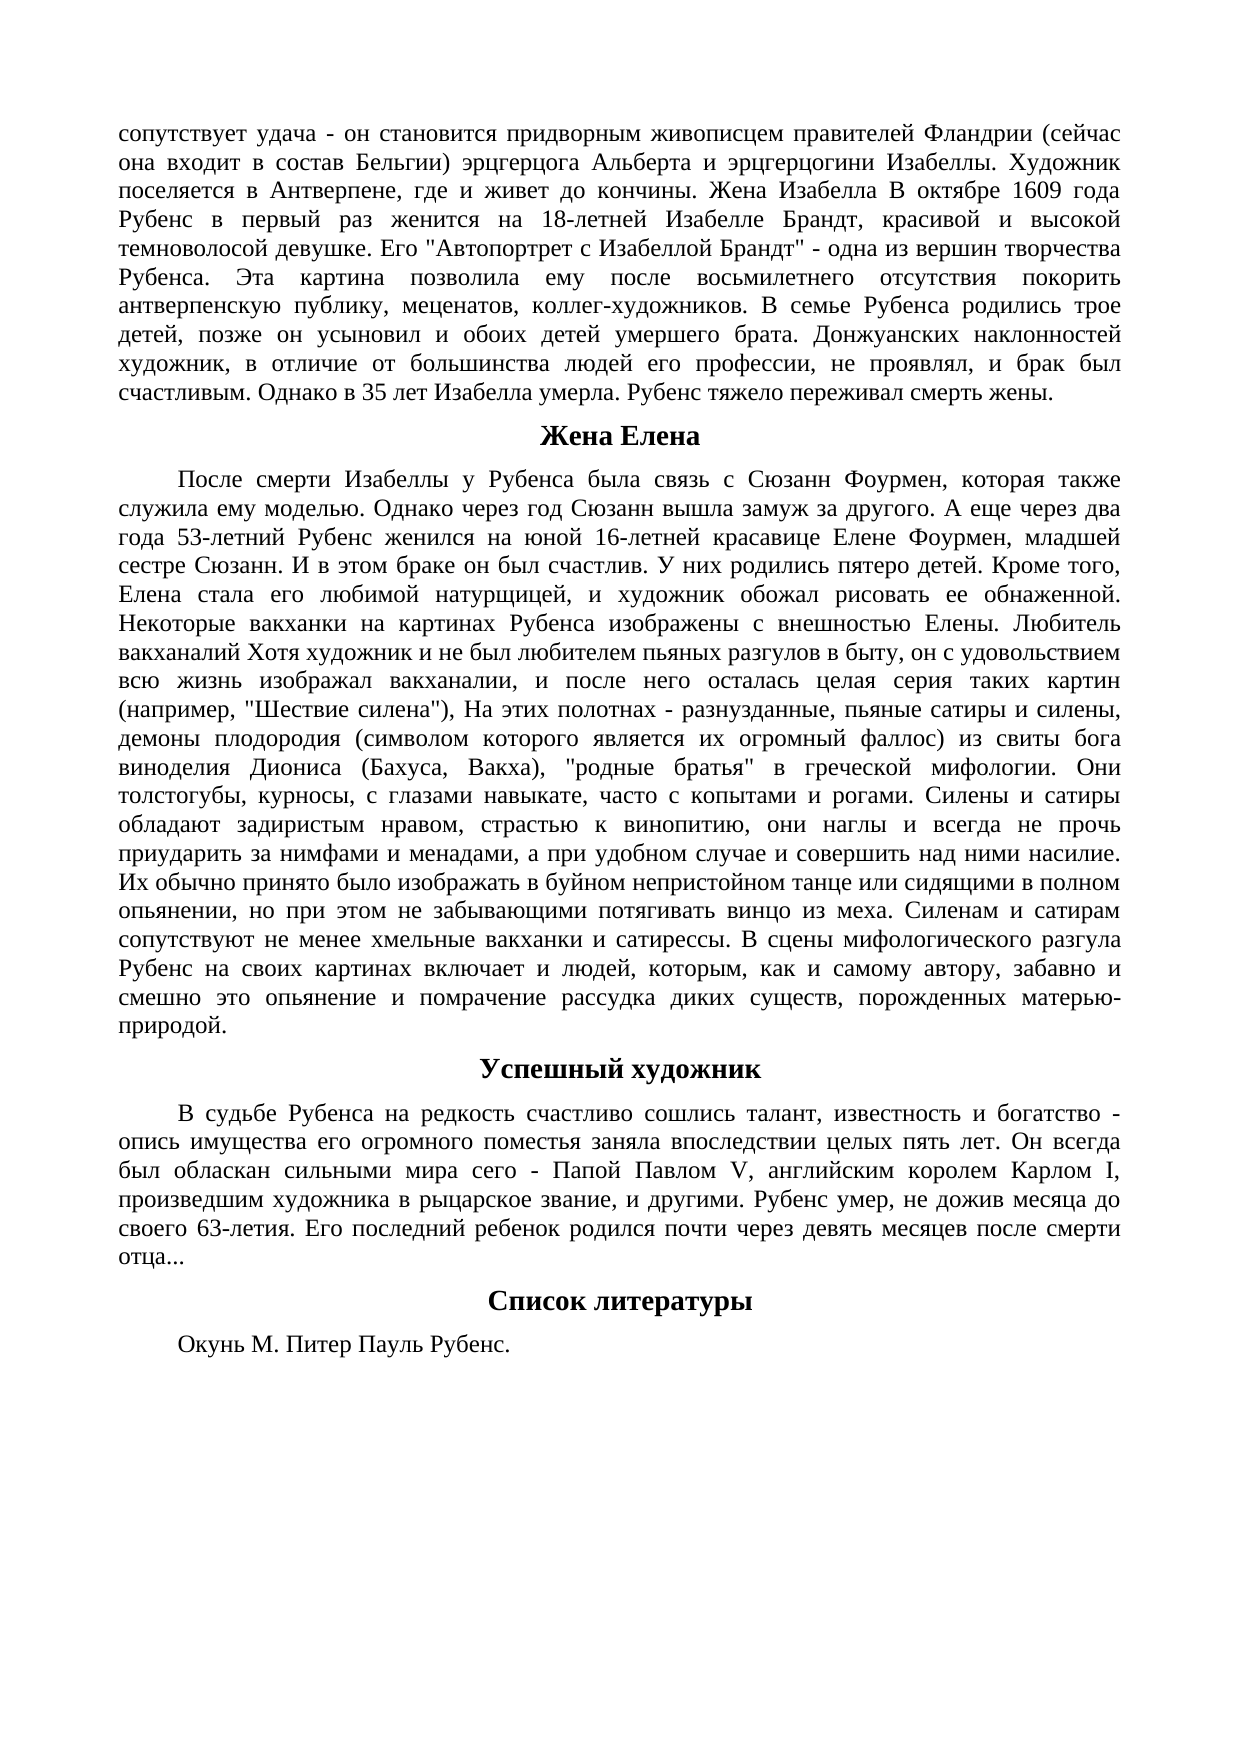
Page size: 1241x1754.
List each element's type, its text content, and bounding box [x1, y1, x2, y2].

text Список литературы [118, 1283, 1122, 1316]
text Жена Елена [118, 418, 1122, 452]
text В судьбе Рубенса на редкость счастливо сошлись талант, известность и богатство - опись имущества его огромного поместья заняла впоследствии целых пять лет. Он всегда был обласкан сильными мира сего - Папой Павлом V, английским королем Карлом I, произведшим художника в рыцарское звание, и другими. Рубенс умер, не дожив месяца до своего 63-летия. Его последний ребенок родился почти через девять месяцев после смерти отца... [118, 1098, 1122, 1270]
text Успешный художник [118, 1052, 1122, 1085]
text Окунь М. Питер Пауль Pyбенс. [118, 1329, 1122, 1357]
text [118, 118, 1122, 406]
text После смерти Изабеллы у Рубенса была связь с Сюзанн Фоурмен, которая также служила ему моделью. Однако через год Сюзанн вышла замуж за другого. А еще через два года 53-летний Рубенс женился на юной 16-летней красавице Елене Фоурмен, младшей сестре Сюзанн. И в этом браке он был счастлив. У них родились пятеро детей. Кроме того, Елена стала его любимой натурщицей, и художник обожал рисовать ее обнаженной. Некоторые вакханки на картинах Рубенса изображены с внешностью Елены. Любитель вакханалий Хотя художник и не был любителем пьяных разгулов в быту, он с удовольствием всю жизнь изображал вакханалии, и после него осталась целая серия таких картин (например, "Шествие силена"), На этих полотнах - разнузданные, пьяные сатиры и силены, демоны плодородия (символом которого является их огромный фаллос) из свиты бога виноделия Диониса (Бахуса, Вакха), "родные братья" в греческой мифологии. Они толстогубы, курносы, с глазами навыкате, часто с копытами и рогами. Силены и сатиры обладают задиристым нравом, страстью к винопитию, они наглы и всегда не прочь приударить за нимфами и менадами, а при удобном случае и совершить над ними насилие. Их обычно принято было изображать в буйном непристойном танце или сидящими в полном опьянении, но при этом не забывающими потягивать винцо из меха. Силенам и сатирам сопутствуют не менее хмельные вакханки и сатирессы. В сцены мифологического разгула Рубенс на своих картинах включает и людей, которым, как и самому автору, забавно и смешно это опьянение и помрачение рассудка диких существ, порожденных матерью-природой. [118, 464, 1122, 1039]
